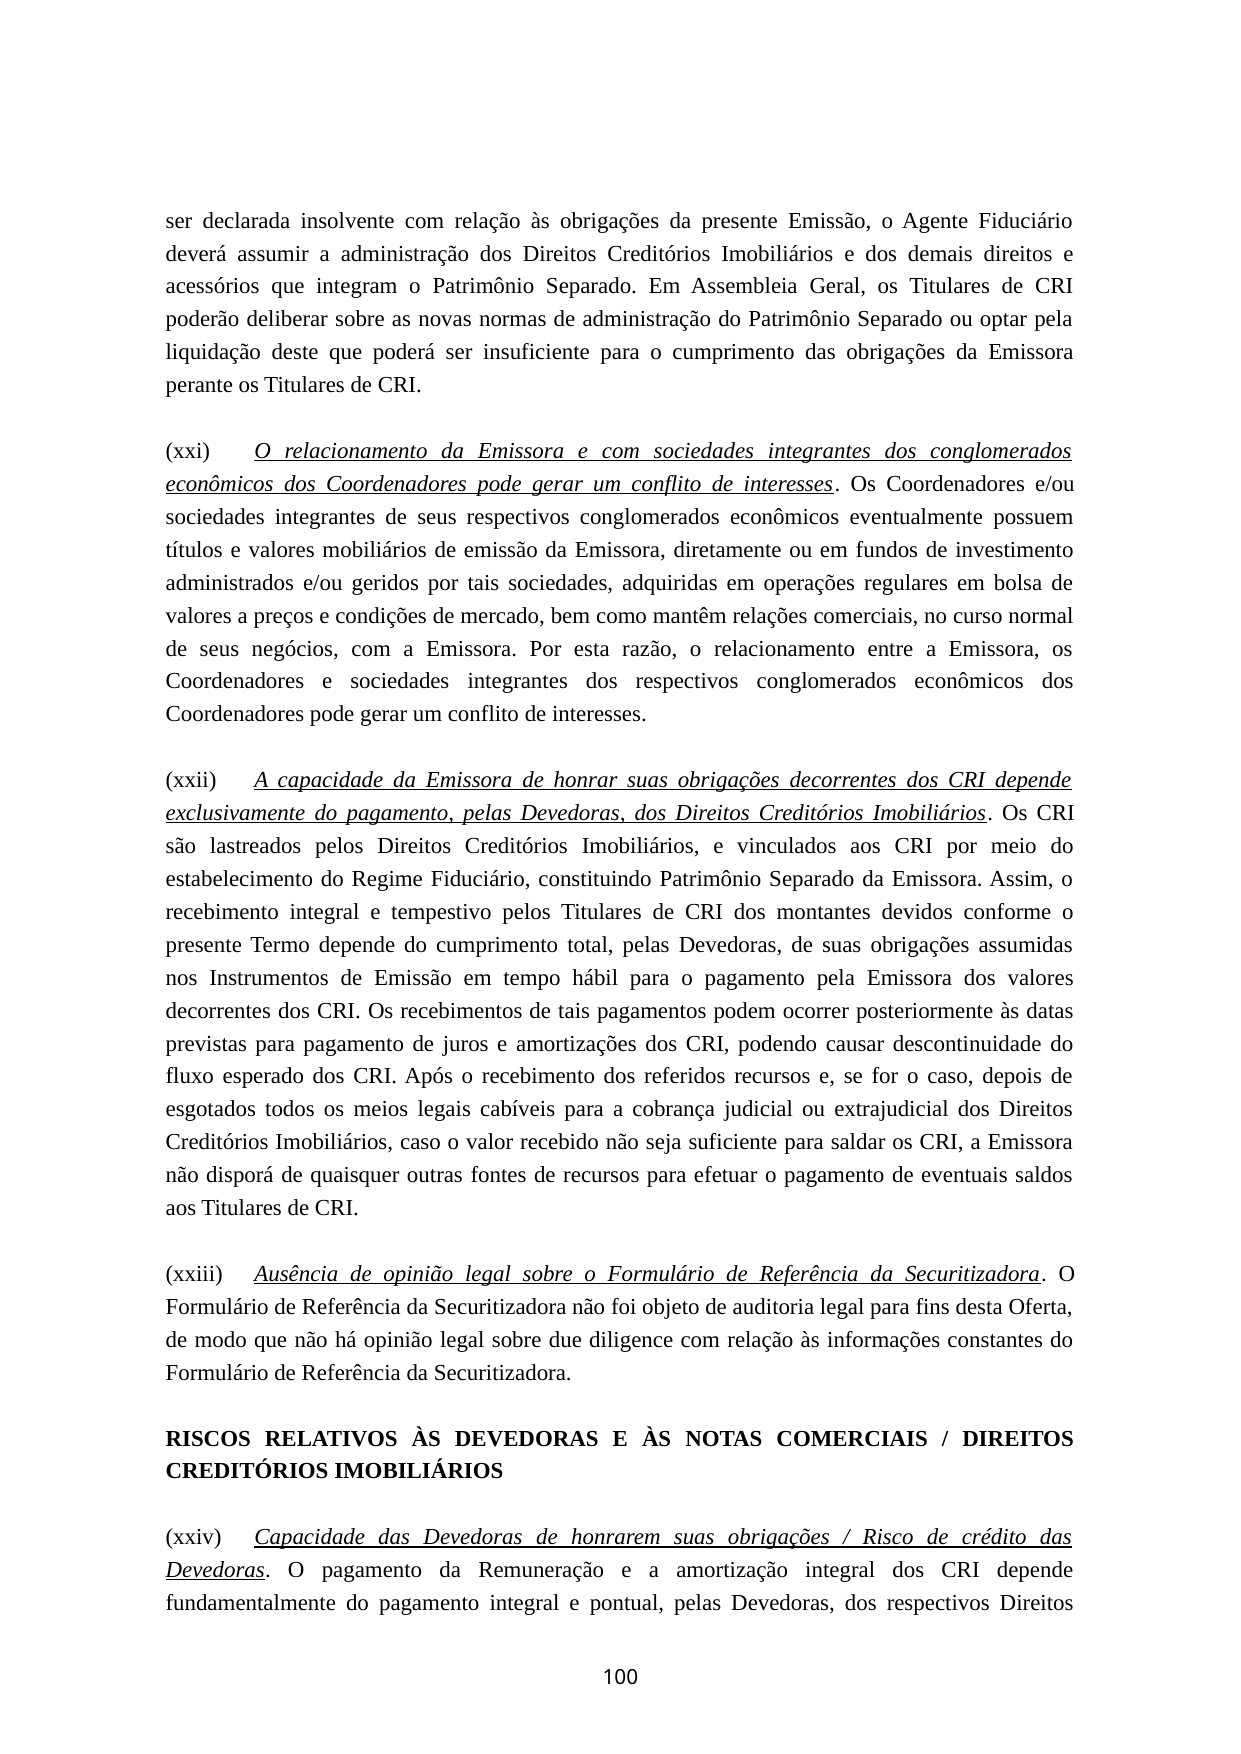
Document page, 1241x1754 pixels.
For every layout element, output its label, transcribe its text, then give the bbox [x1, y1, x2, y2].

text RISCOS RELATIVOS ÀS DEVEDORAS E ÀS NOTAS COMERCIAIS / DIREITOS CREDITÓRIOS IMOBILIÁRIOS [165, 1425, 1075, 1484]
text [165, 207, 1075, 398]
text A capacidade da Emissora de honrar suas obrigações decorrentes dos CRI depende exclusivamente do pagamento, pelas Devedoras, dos Direitos Creditórios Imobiliários. Os CRI são lastreados pelos Direitos Creditórios Imobiliários, e vinculados aos CRI por meio do estabelecimento do Regime Fiduciário, constituindo Patrimônio Separado da Emissora. Assim, o recebimento integral e tempestivo pelos Titulares de CRI dos montantes devidos conforme o presente Termo depende do cumprimento total, pelas Devedoras, de suas obrigações assumidas nos Instrumentos de Emissão em tempo hábil para o pagamento pela Emissora dos valores decorrentes dos CRI. Os recebimentos de tais pagamentos podem ocorrer posteriormente às datas previstas para pagamento de juros e amortizações dos CRI, podendo causar descontinuidade do fluxo esperado dos CRI. Após o recebimento dos referidos recursos e, se for o caso, depois de esgotados todos os meios legais cabíveis para a cobrança judicial ou extrajudicial dos Direitos Creditórios Imobiliários, caso o valor recebido não seja suficiente para saldar os CRI, a Emissora não disporá de quaisquer outras fontes de recursos para efetuar o pagamento de eventuais saldos aos Titulares de CRI. [165, 766, 1075, 1221]
text Ausência de opinião legal sobre o Formulário de Referência da Securitizadora. O Formulário de Referência da Securitizadora não foi objeto de auditoria legal para fins desta Oferta, de modo que não há opinião legal sobre due diligence com relação às informações constantes do Formulário de Referência da Securitizadora. [165, 1260, 1075, 1385]
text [165, 1523, 1075, 1616]
text O relacionamento da Emissora e com sociedades integrantes dos conglomerados econômicos dos Coordenadores pode gerar um conflito de interesses. Os Coordenadores e/ou sociedades integrantes de seus respectivos conglomerados econômicos eventualmente possuem títulos e valores mobiliários de emissão da Emissora, diretamente ou em fundos de investimento administrados e/ou geridos por tais sociedades, adquiridas em operações regulares em bolsa de valores a preços e condições de mercado, bem como mantêm relações comerciais, no curso normal de seus negócios, com a Emissora. Por esta razão, o relacionamento entre a Emissora, os Coordenadores e sociedades integrantes dos respectivos conglomerados econômicos dos Coordenadores pode gerar um conflito de interesses. [165, 437, 1075, 727]
